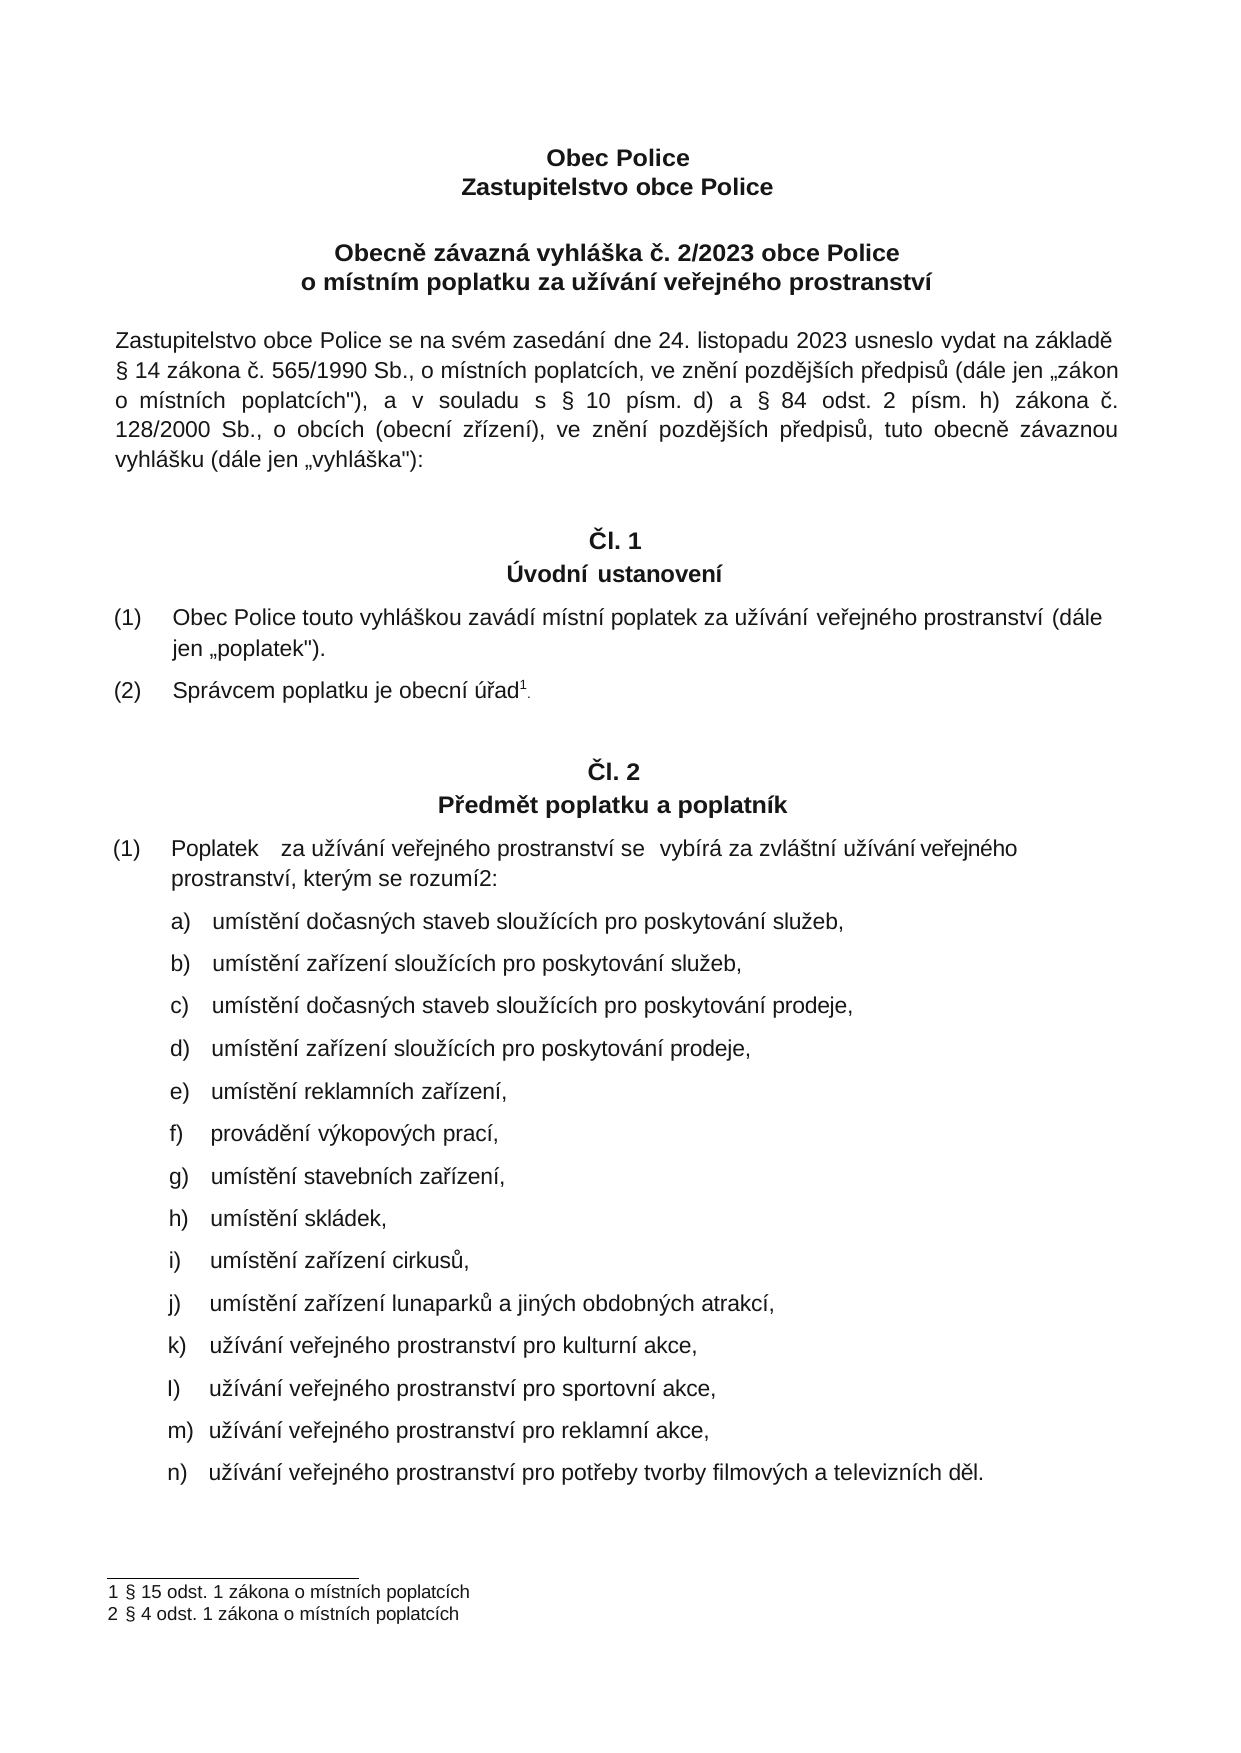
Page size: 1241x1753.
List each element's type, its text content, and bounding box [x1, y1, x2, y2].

text Úvodní ustanovení [114, 560, 1115, 587]
text Zastupitelstvo obce Police se na svém zasedání dne 24. listopadu 2023 usneslo vydat na základě [115, 327, 1122, 353]
list umístění zařízení sloužících pro poskytování služeb, [170, 950, 1122, 976]
list Poplatek za užívání veřejného prostranství se vybírá za zvláštní užívání veřejného prostranství, kterým se rozumí2: [113, 835, 1115, 892]
text o místním poplatku za užívání veřejného prostranství [114, 268, 1118, 296]
list § 4 odst. 1 zákona o místních poplatcích [107, 1603, 1122, 1624]
text Obec Police Zastupitelstvo obce Police [460, 144, 775, 201]
list § 15 odst. 1 zákona o místních poplatcích [108, 1581, 1122, 1603]
list umístění zařízení sloužících pro poskytování prodeje, [170, 1035, 1122, 1062]
list užívání veřejného prostranství pro reklamní akce, [167, 1417, 1122, 1443]
list umístění skládek, [168, 1205, 1122, 1231]
list Správcem poplatku je obecní úřad1. [113, 677, 1122, 703]
list Obec Police touto vyhláškou zavádí místní poplatek za užívání veřejného prostranství (dále jen „poplatek"). [114, 604, 1117, 661]
list umístění reklamních zařízení, [169, 1078, 1122, 1104]
list umístění dočasných staveb sloužících pro poskytování prodeje, [170, 992, 1122, 1019]
list užívání veřejného prostranství pro kulturní akce, [168, 1332, 1122, 1358]
list umístění zařízení lunaparků a jiných obdobných atrakcí, [168, 1290, 1122, 1316]
list umístění stavebních zařízení, [169, 1163, 1122, 1189]
text Čl. 2 [114, 758, 1114, 786]
list provádění výkopových prací, [169, 1120, 1122, 1146]
list užívání veřejného prostranství pro sportovní akce, [167, 1374, 1122, 1401]
list umístění zařízení cirkusů, [168, 1247, 1122, 1274]
text Předmět poplatku a poplatník [114, 791, 1111, 818]
text Obecně závazná vyhláška č. 2/2023 obce Police [116, 239, 1118, 267]
list umístění dočasných staveb sloužících pro poskytování služeb, [171, 908, 1122, 934]
text § 14 zákona č. 565/1990 Sb., o místních poplatcích, ve znění pozdějších předpisů (dále jen „zákon o místních poplatcích"), a v souladu s § 10 písm. d) a § 84 odst. 2 písm. h) zákona č. 128/2000 Sb., o obcích (obecní zřízení), ve znění pozdějších předpisů, tuto obecně závaznou vyhlášku (dále jen „vyhláška"): [115, 357, 1119, 472]
text Čl. 1 [114, 527, 1117, 555]
list užívání veřejného prostranství pro potřeby tvorby filmových a televizních děl. [167, 1459, 1122, 1486]
